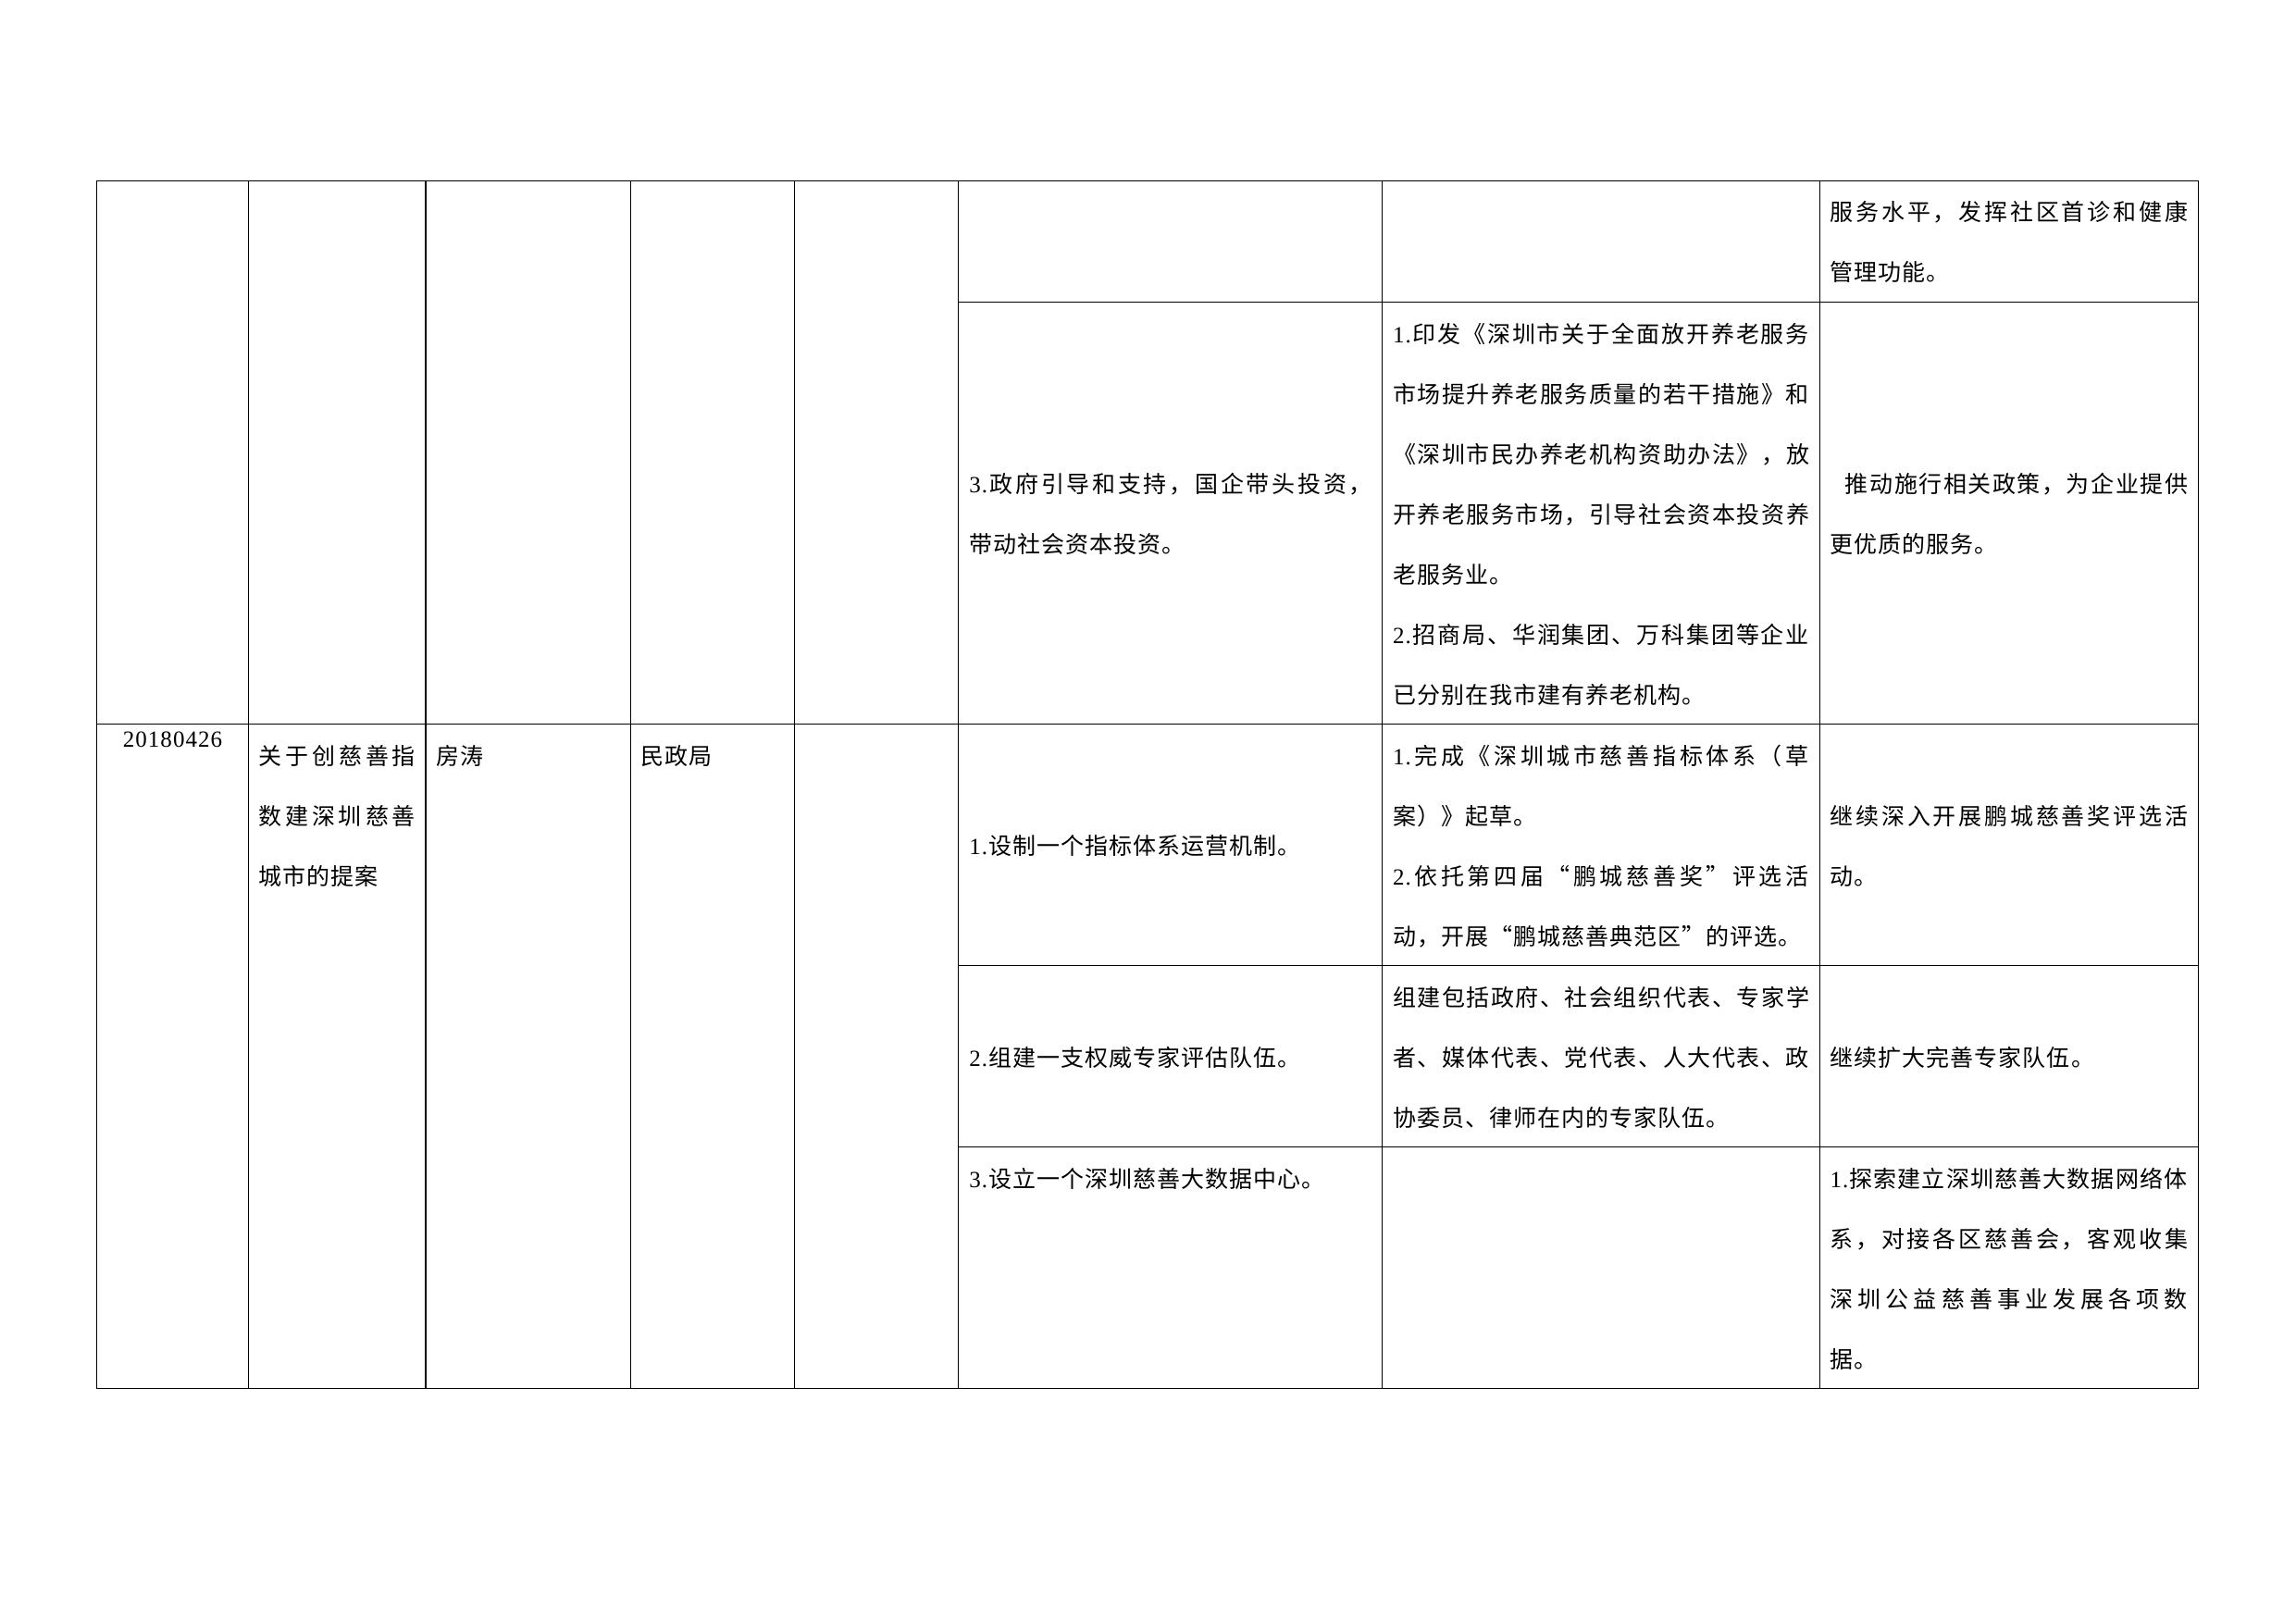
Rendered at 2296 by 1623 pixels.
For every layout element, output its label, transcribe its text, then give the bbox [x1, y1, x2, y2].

table_cell 组建包括政府、社会组织代表、专家学者、媒体代表、党代表、人大代表、政协委员、律师在内的专家队伍。 [1383, 966, 1819, 1146]
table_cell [1820, 181, 2198, 302]
table_cell 2.组建一支权威专家评估队伍。 [959, 966, 1382, 1146]
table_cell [1383, 181, 1819, 302]
table_cell 民政局 [631, 725, 794, 1388]
table_cell 3.设立一个深圳慈善大数据中心。 [959, 1147, 1382, 1388]
table_cell 1.设制一个指标体系运营机制。 [959, 725, 1382, 965]
table_cell 1.完成《深圳城市慈善指标体系（草案）》起草。 2.依托第四届“鹏城慈善奖”评选活动，开展“鹏城慈善典范区”的评选。 [1383, 725, 1819, 965]
table_cell [1383, 1147, 1819, 1388]
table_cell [1820, 1147, 2198, 1388]
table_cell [959, 181, 1382, 302]
table_cell 继续扩大完善专家队伍。 [1820, 966, 2198, 1146]
table_cell 关于创慈善指数建深圳慈善城市的提案 [249, 725, 425, 1388]
table_cell 20180426 [97, 725, 248, 1388]
table_cell [795, 725, 958, 1388]
table_cell 1.印发《深圳市关于全面放开养老服务市场提升养老服务质量的若干措施》和《深圳市民办养老机构资助办法》，放开养老服务市场，引导社会资本投资养老服务业。 2.招商局、华润集团、万科集团等企业已分别在我市建有养老机构。 [1383, 303, 1819, 724]
table_cell 继续深入开展鹏城慈善奖评选活动。 [1820, 725, 2198, 965]
table_cell 房涛 [427, 725, 630, 1388]
table_cell 推动施行相关政策，为企业提供更优质的服务。 [1820, 303, 2198, 724]
table_cell 3.政府引导和支持，国企带头投资，带动社会资本投资。 [959, 303, 1382, 724]
